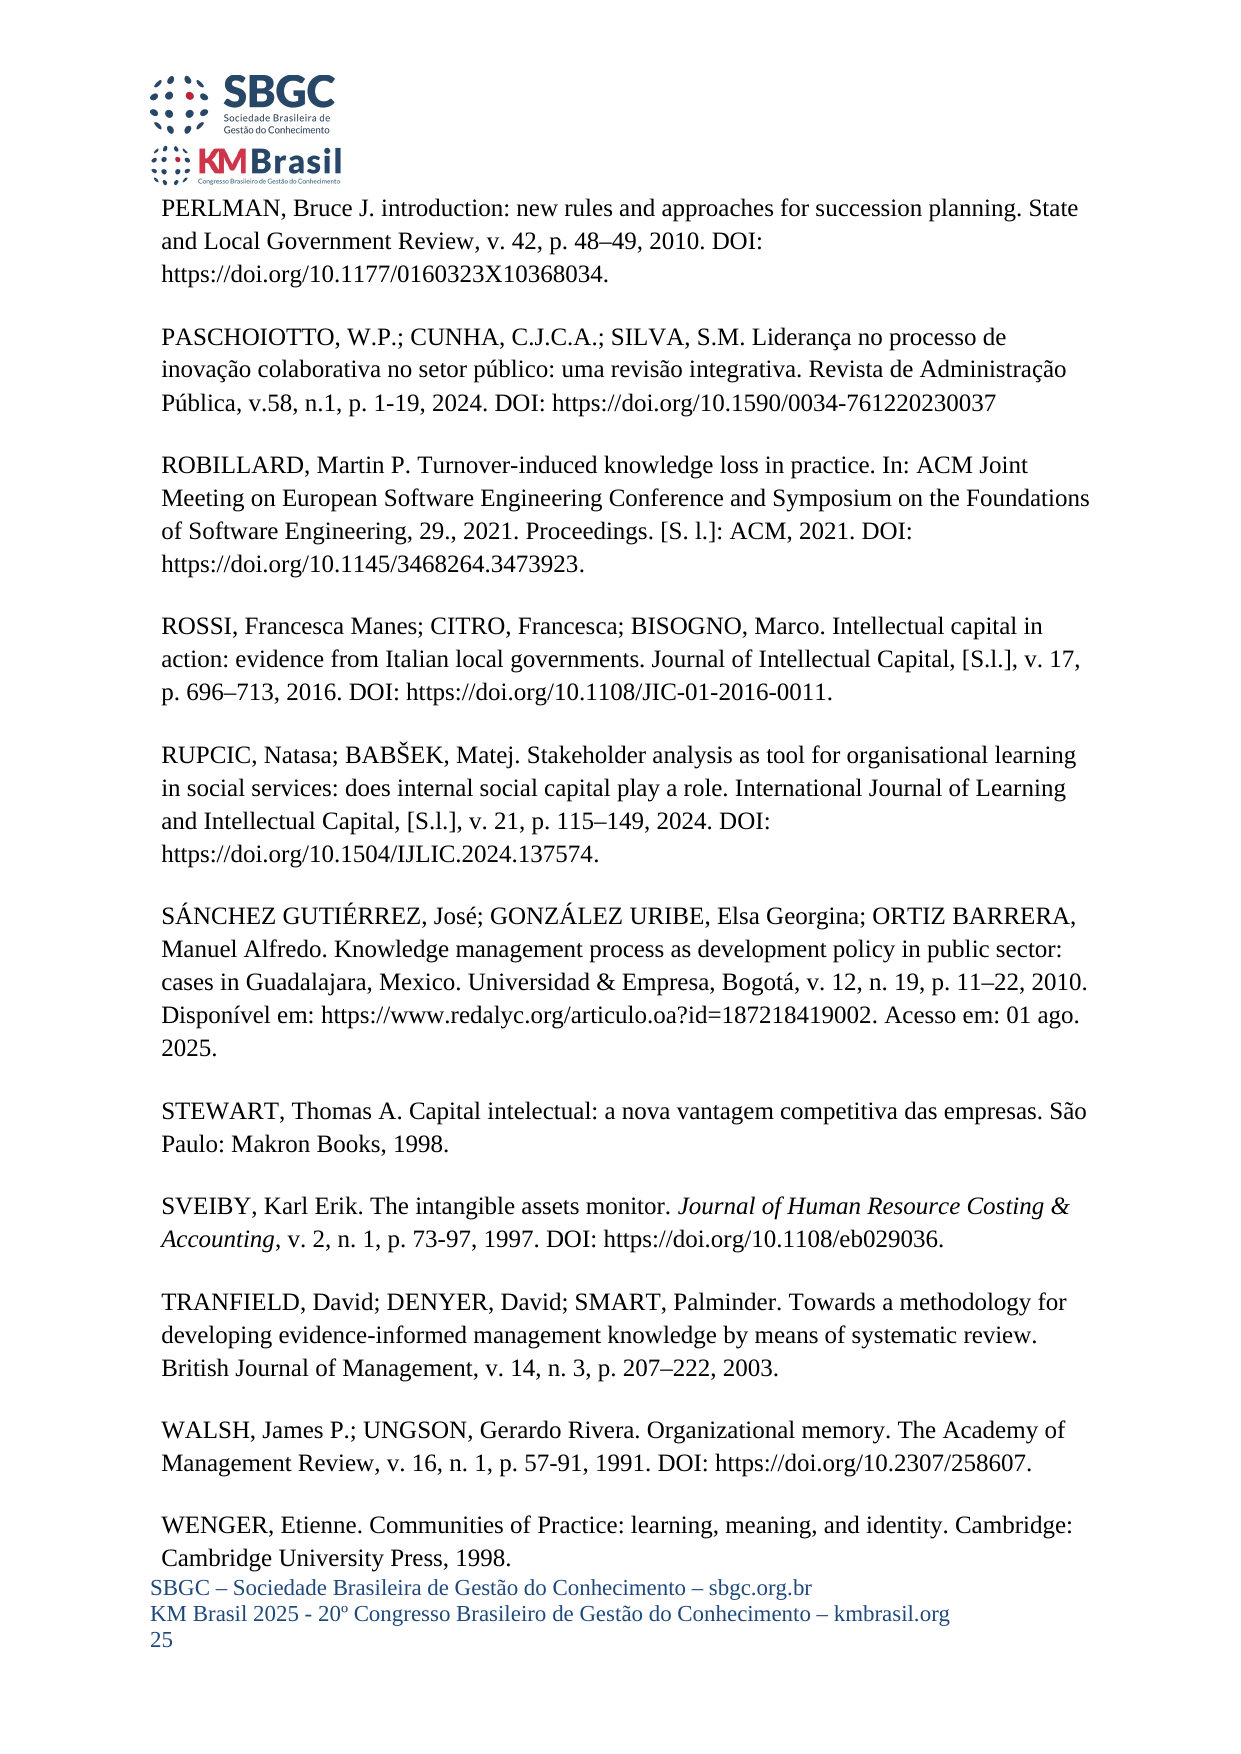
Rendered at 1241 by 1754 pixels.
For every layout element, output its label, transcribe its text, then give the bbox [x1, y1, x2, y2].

text PERLMAN, Bruce J. introduction: new rules and approaches for succession planning. State and Local Government Review, v. 42, p. 48–49, 2010. DOI: https://doi.org/10.1177/0160323X10368034. [161, 193, 1090, 288]
text RUPCIC, Natasa; BABŠEK, Matej. Stakeholder analysis as tool for organisational learning in social services: does internal social capital play a role. International Journal of Learning and Intellectual Capital, [S.l.], v. 21, p. 115–149, 2024. DOI: https://doi.org/10.1504/IJLIC.2024.137574. [161, 740, 1090, 868]
text SÁNCHEZ GUTIÉRREZ, José; GONZÁLEZ URIBE, Elsa Georgina; ORTIZ BARRERA, Manuel Alfredo. Knowledge management process as development policy in public sector: cases in Guadalajara, Mexico. Universidad & Empresa, Bogotá, v. 12, n. 19, p. 11–22, 2010. Disponível em: https://www.redalyc.org/articulo.oa?id=187218419002. Acesso em: 01 ago. 2025. [161, 901, 1090, 1062]
text ROSSI, Francesca Manes; CITRO, Francesca; BISOGNO, Marco. Intellectual capital in action: evidence from Italian local governments. Journal of Intellectual Capital, [S.l.], v. 17, p. 696–713, 2016. DOI: https://doi.org/10.1108/JIC-01-2016-0011. [161, 611, 1090, 706]
picture [150, 75, 346, 194]
text SVEIBY, Karl Erik. The intangible assets monitor. Journal of Human Resource Costing & Accounting, v. 2, n. 1, p. 73-97, 1997. DOI: https://doi.org/10.1108/eb029036. [161, 1191, 1090, 1253]
text TRANFIELD, David; DENYER, David; SMART, Palminder. Towards a methodology for developing evidence-informed management knowledge by means of systematic review. British Journal of Management, v. 14, n. 3, p. 207–222, 2003. [161, 1287, 1090, 1381]
text WALSH, James P.; UNGSON, Gerardo Rivera. Organizational memory. The Academy of Management Review, v. 16, n. 1, p. 57-91, 1991. DOI: https://doi.org/10.2307/258607. [161, 1415, 1090, 1477]
text PASCHOIOTTO, W.P.; CUNHA, C.J.C.A.; SILVA, S.M. Liderança no processo de inovação colaborativa no setor público: uma revisão integrativa. Revista de Administração Pública, v.58, n.1, p. 1-19, 2024. DOI: https://doi.org/10.1590/0034-761220230037 [161, 322, 1090, 416]
text STEWART, Thomas A. Capital intelectual: a nova vantagem competitiva das empresas. São Paulo: Makron Books, 1998. [161, 1096, 1090, 1158]
text ROBILLARD, Martin P. Turnover-induced knowledge loss in practice. In: ACM Joint Meeting on European Software Engineering Conference and Symposium on the Foundations of Software Engineering, 29., 2021. Proceedings. [S. l.]: ACM, 2021. DOI: https://doi.org/10.1145/3468264.3473923. [161, 450, 1090, 578]
text WENGER, Etienne. Communities of Practice: learning, meaning, and identity. Cambridge: Cambridge University Press, 1998. [161, 1511, 1090, 1572]
